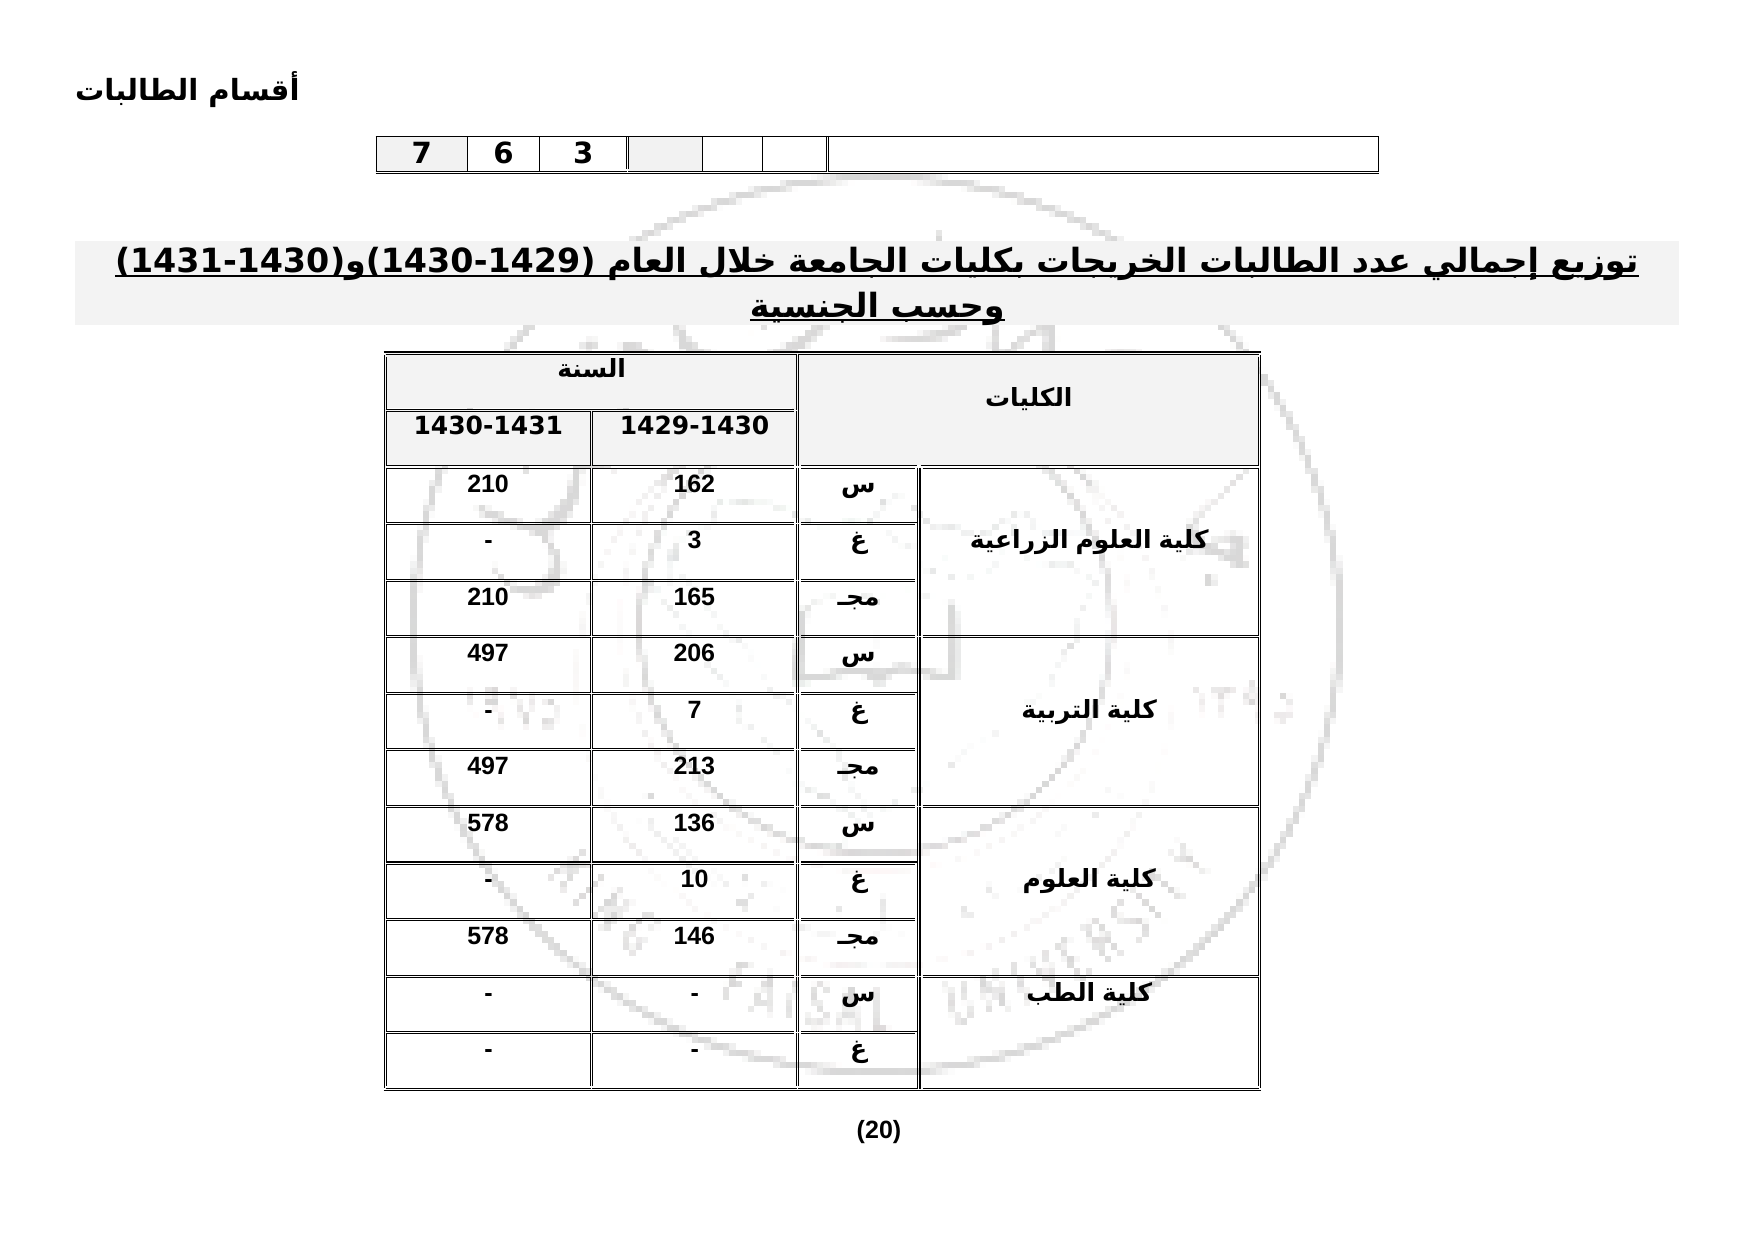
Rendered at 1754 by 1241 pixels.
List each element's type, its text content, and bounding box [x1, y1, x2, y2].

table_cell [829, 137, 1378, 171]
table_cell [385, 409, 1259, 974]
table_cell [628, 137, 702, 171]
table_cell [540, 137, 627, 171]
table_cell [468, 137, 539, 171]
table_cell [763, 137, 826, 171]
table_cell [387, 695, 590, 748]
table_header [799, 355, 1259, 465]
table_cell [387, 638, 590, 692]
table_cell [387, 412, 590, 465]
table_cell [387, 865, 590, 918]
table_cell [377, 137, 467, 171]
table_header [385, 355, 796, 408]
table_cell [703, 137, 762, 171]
text توزيع إجمالي عدد الطالبات الخريجات بكليات الجامعة خلال العام (1429-1430)و(1430-1431) وحسب الجنسية [75, 241, 1679, 325]
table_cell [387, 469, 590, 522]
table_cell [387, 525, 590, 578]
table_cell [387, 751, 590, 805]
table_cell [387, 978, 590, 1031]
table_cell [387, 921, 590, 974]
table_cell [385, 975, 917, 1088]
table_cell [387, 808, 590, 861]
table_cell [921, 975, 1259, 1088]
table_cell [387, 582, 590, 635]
